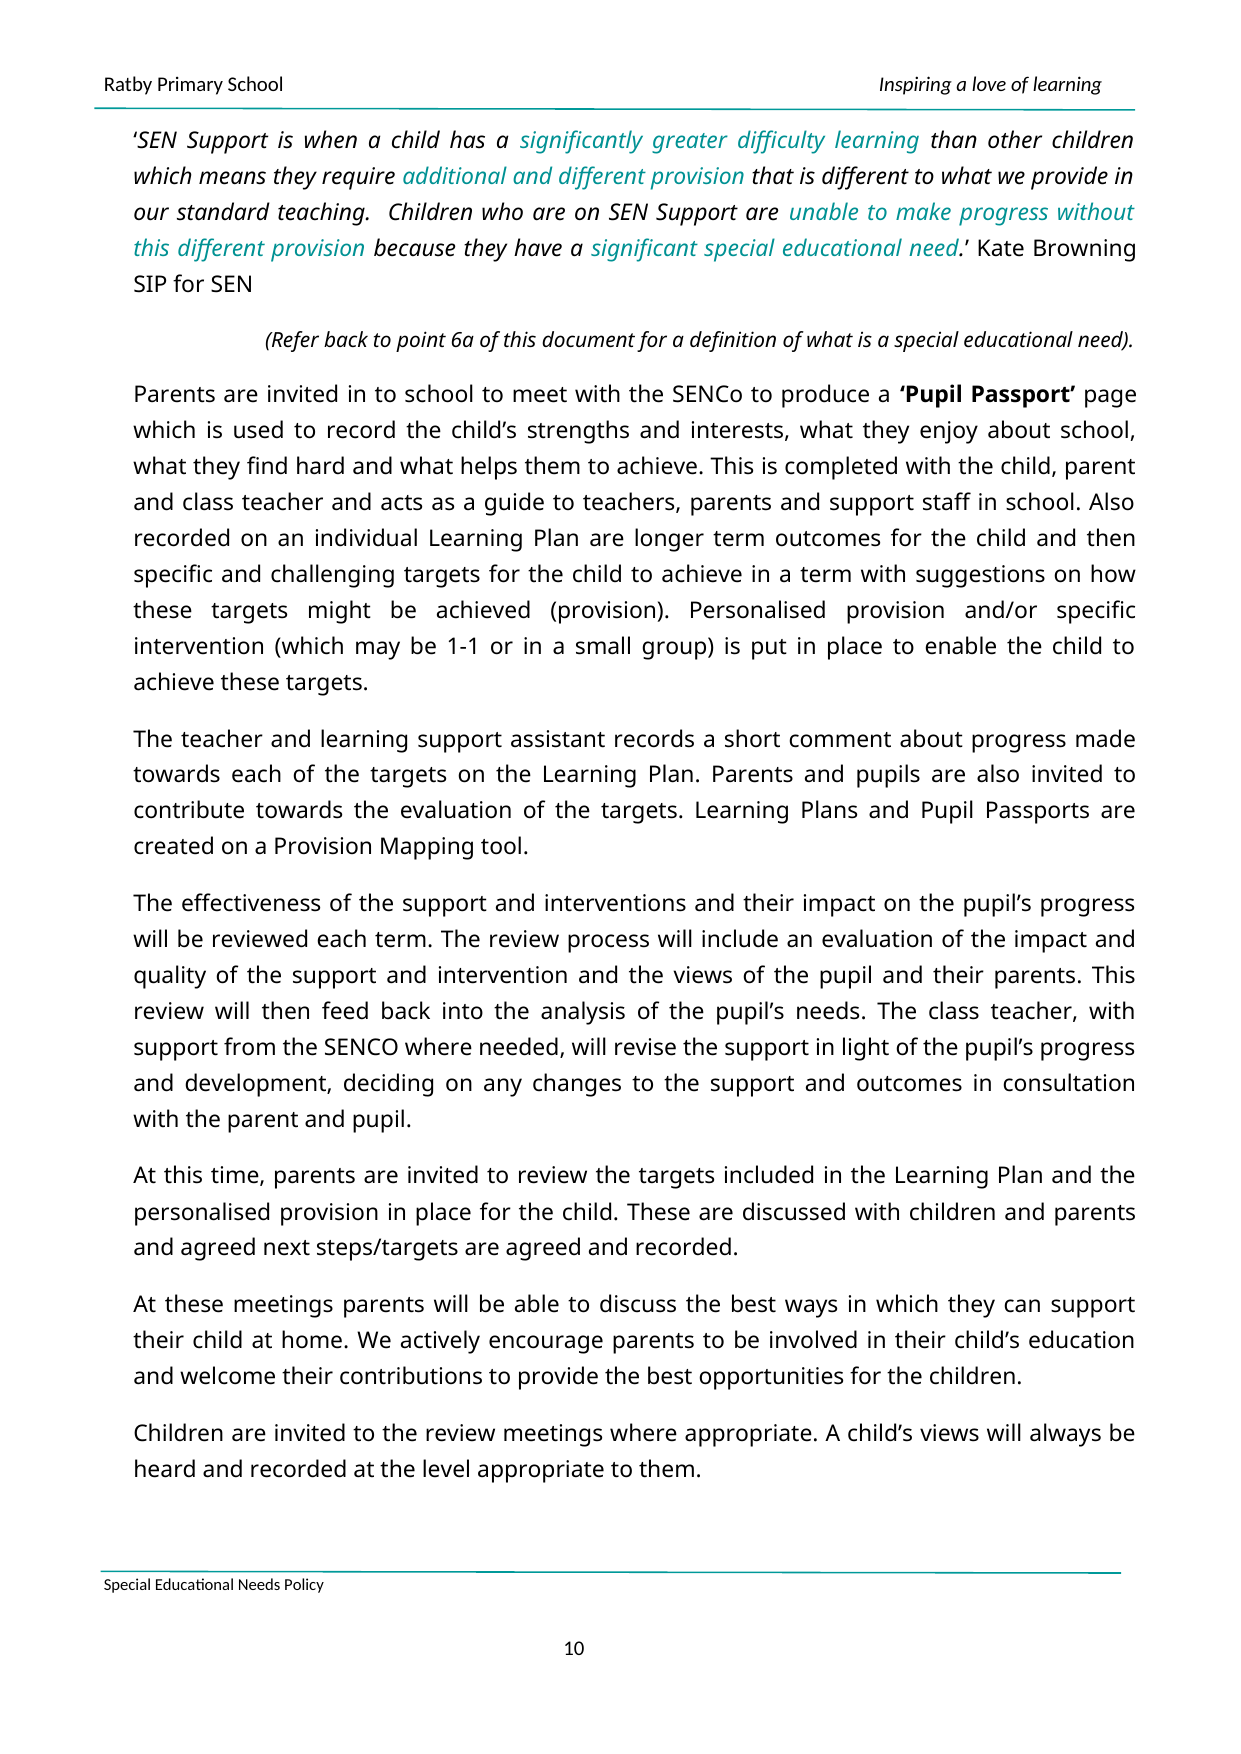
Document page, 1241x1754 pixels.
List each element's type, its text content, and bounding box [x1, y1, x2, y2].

text Children are invited to the review meetings where appropriate. A child’s views will always be heard and recorded at the level appropriate to them. [133, 1417, 1137, 1484]
text ‘SEN Support is when a child has a significantly greater difficulty learning than other children which means they require additional and different provision that is different to what we provide in our standard teaching. Children who are on SEN Support are unable to make progress without this different provision because they have a significant special educational need.’ Kate Browning SIP for SEN [133, 124, 1137, 299]
text Parents are invited in to school to meet with the SENCo to produce a ‘Pupil Passport’ page which is used to record the child’s strengths and interests, what they enjoy about school, what they find hard and what helps them to achieve. This is completed with the child, parent and class teacher and acts as a guide to teachers, parents and support staff in school. Also recorded on an individual Learning Plan are longer term outcomes for the child and then specific and challenging targets for the child to achieve in a term with suggestions on how these targets might be achieved (provision). Personalised provision and/or specific intervention (which may be 1-1 or in a small group) is put in place to enable the child to achieve these targets. [133, 378, 1137, 697]
text The effectiveness of the support and interventions and their impact on the pupil’s progress will be reviewed each term. The review process will include an evaluation of the impact and quality of the support and intervention and the views of the pupil and their parents. This review will then feed back into the analysis of the pupil’s needs. The class teacher, with support from the SENCO where needed, will revise the support in light of the pupil’s progress and development, deciding on any changes to the support and outcomes in consultation with the parent and pupil. [133, 887, 1137, 1134]
text (Refer back to point 6a of this document for a definition of what is a special educational need). [133, 325, 1137, 353]
text At these meetings parents will be able to discuss the best ways in which they can support their child at home. We actively encourage parents to be involved in their child’s education and welcome their contributions to provide the best opportunities for the children. [133, 1288, 1137, 1391]
text At this time, parents are invited to review the targets included in the Learning Plan and the personalised provision in place for the child. These are discussed with children and parents and agreed next steps/targets are agreed and recorded. [133, 1159, 1137, 1263]
text The teacher and learning support assistant records a short comment about progress made towards each of the targets on the Learning Plan. Parents and pupils are also invited to contribute towards the evaluation of the targets. Learning Plans and Pupil Passports are created on a Provision Mapping tool. [133, 722, 1137, 862]
